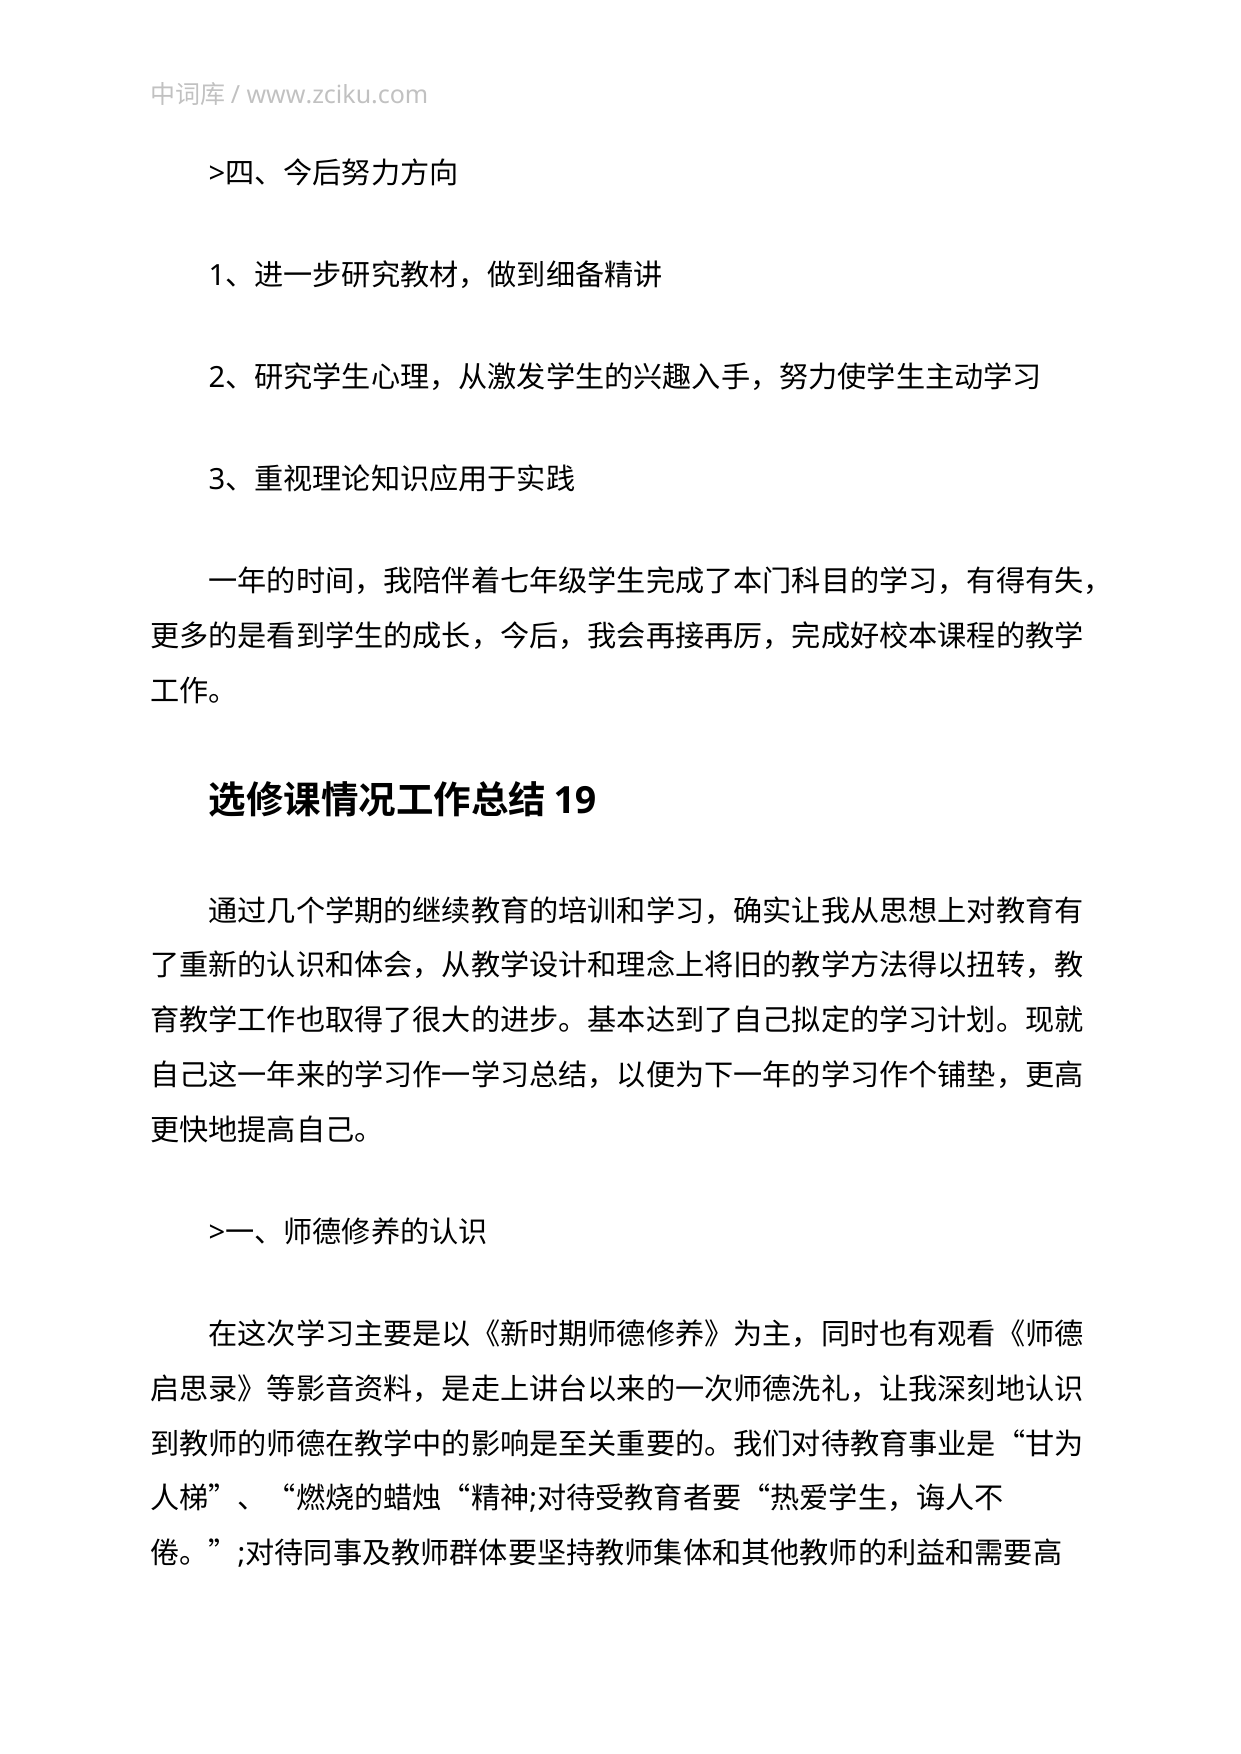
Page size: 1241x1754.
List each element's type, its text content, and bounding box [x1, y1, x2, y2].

text 3、重视理论知识应用于实践 [150, 456, 1090, 498]
text >一、师德修养的认识 [150, 1208, 1090, 1251]
text 一年的时间，我陪伴着七年级学生完成了本门科目的学习，有得有失，更多的是看到学生的成长，今后，我会再接再厉，完成好校本课程的教学工作。 [150, 558, 1090, 710]
text 1、进一步研究教材，做到细备精讲 [150, 252, 1090, 294]
text 2、研究学生心理，从激发学生的兴趣入手，努力使学生主动学习 [150, 354, 1090, 396]
text 通过几个学期的继续教育的培训和学习，确实让我从思想上对教育有了重新的认识和体会，从教学设计和理念上将旧的教学方法得以扭转，教育教学工作也取得了很大的进步。基本达到了自己拟定的学习计划。现就自己这一年来的学习作一学习总结，以便为下一年的学习作个铺垫，更高更快地提高自己。 [150, 887, 1090, 1149]
text >四、今后努力方向 [150, 150, 1090, 192]
text 选修课情况工作总结19 [150, 769, 1090, 824]
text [150, 1310, 1090, 1572]
